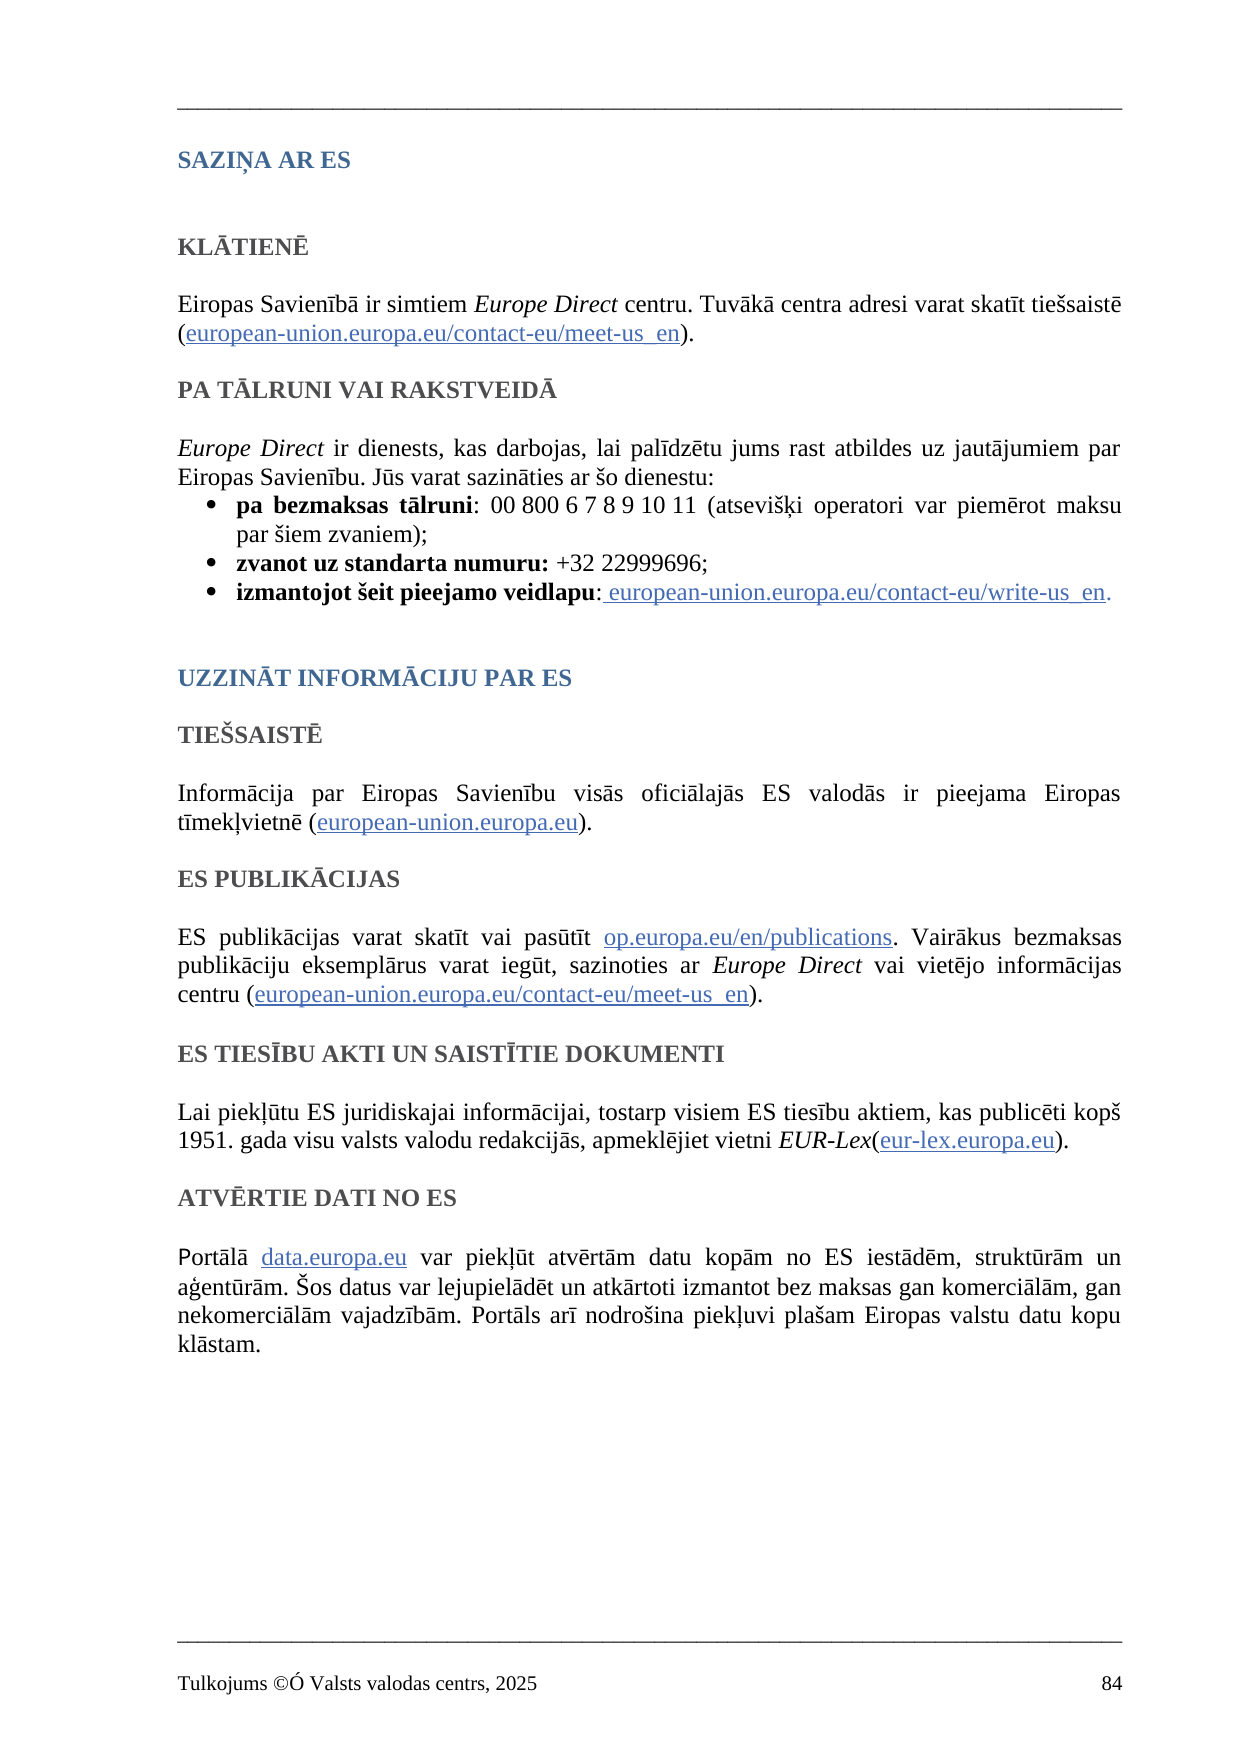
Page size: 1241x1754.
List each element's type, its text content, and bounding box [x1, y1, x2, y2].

text Portālā data.europa.eu var piekļūt atvērtām datu kopām no ES iestādēm, struktūrām un aģentūrām. Šos datus var lejupielādēt un atkārtoti izmantot bez maksas gan komerciālām, gan nekomerciālām vajadzībām. Portāls arī nodrošina piekļuvi plašam Eiropas valstu datu kopu klāstam. [177, 1241, 1122, 1358]
text UZZINĀT INFORMĀCIJU PAR ES [177, 663, 1122, 692]
text ATVĒRTIE DATI NO ES [177, 1183, 1122, 1212]
list zvanot uz standarta numuru: +32 22999696; [207, 548, 1122, 577]
text PA TĀLRUNI VAI RAKSTVEIDĀ [177, 376, 1122, 404]
list izmantojot šeit pieejamo veidlapu: european-union.europa.eu/contact-eu/write-us_en. [207, 577, 1122, 606]
text Europe Direct ir dienests, kas darbojas, lai palīdzētu jums rast atbildes uz jautājumiem par Eiropas Savienību. Jūs varat sazināties ar šo dienestu: [177, 433, 1122, 491]
text Eiropas Savienībā ir simtiem Europe Direct centru. Tuvākā centra adresi varat skatīt tiešsaistē (european-union.europa.eu/contact-eu/meet-us_en). [177, 289, 1122, 347]
text Informācija par Eiropas Savienību visās oficiālajās ES valodās ir pieejama Eiropas tīmekļvietnē (european-union.europa.eu). [177, 778, 1122, 836]
text KLĀTIENĒ [177, 232, 1122, 261]
text SAZIŅA AR ES [177, 146, 1122, 174]
text TIEŠSAISTĒ [177, 721, 1122, 749]
text ES PUBLIKĀCIJAS [177, 864, 1122, 893]
text Lai piekļūtu ES juridiskajai informācijai, tostarp visiem ES tiesību aktiem, kas publicēti kopš 1951. gada visu valsts valodu redakcijās, apmeklējiet vietni EUR-Lex(eur-lex.europa.eu). [177, 1097, 1122, 1154]
text ES TIESĪBU AKTI UN SAISTĪTIE DOKUMENTI [177, 1039, 1122, 1068]
text ES publikācijas varat skatīt vai pasūtīt op.europa.eu/en/publications. Vairākus bezmaksas publikāciju eksemplārus varat iegūt, sazinoties ar Europe Direct vai vietējo informācijas centru (european-union.europa.eu/contact-eu/meet-us_en). [177, 922, 1122, 1008]
list pa bezmaksas tālruni: 00 800 6 7 8 9 10 11 (atsevišķi operatori var piemērot maksu par šiem zvaniem); [207, 491, 1122, 548]
